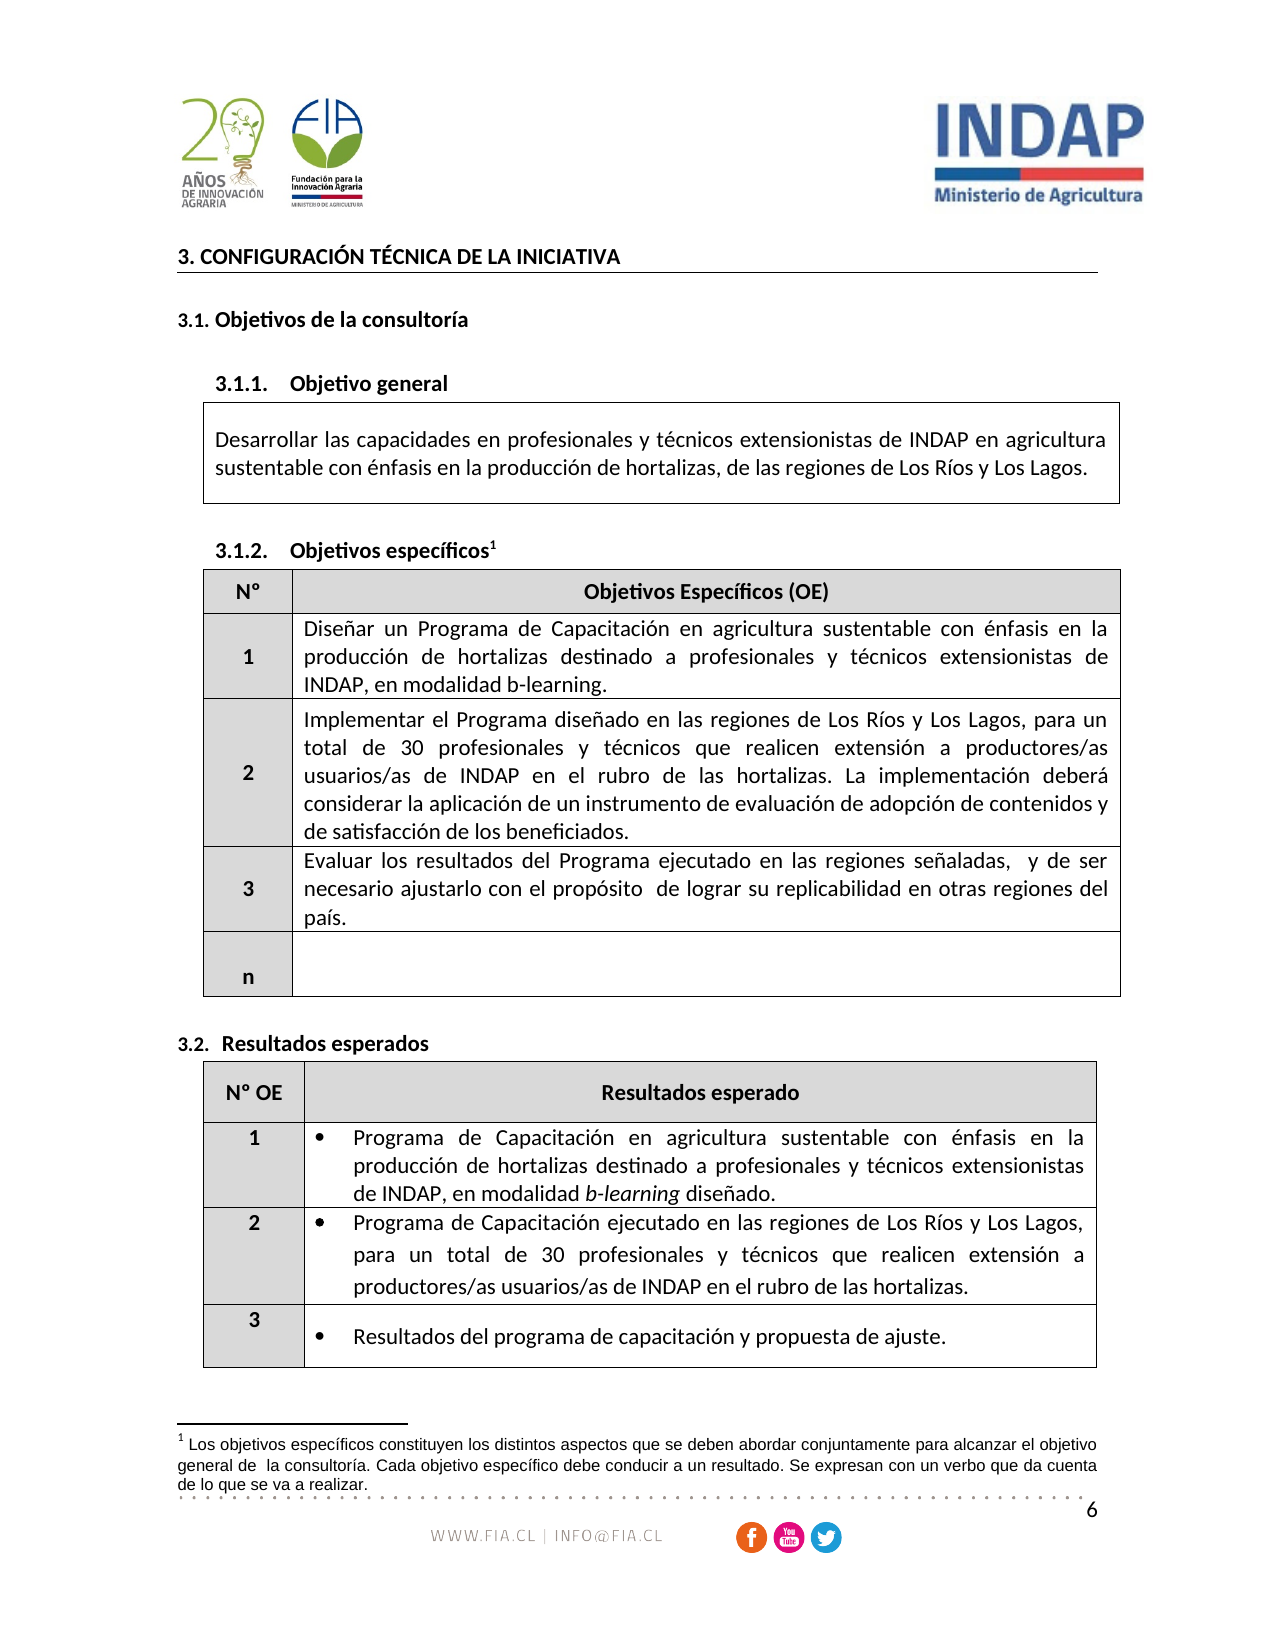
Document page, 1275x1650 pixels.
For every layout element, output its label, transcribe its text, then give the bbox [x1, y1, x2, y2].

table_cell Implementar el Programa diseñado en las regiones de Los Ríos y Los Lagos, para un total de 30 profesionales y técnicos que realicen extensión a productores/as usuarios/as de INDAP en el rubro de las hortalizas. La implementación deberá considerar la aplicación de un instrumento de evaluación de adopción de contenidos y de satisfacción de los beneficiados. [293, 699, 1120, 846]
table_cell Resultados del programa de capacitación y propuesta de ajuste. [305, 1305, 1096, 1367]
picture [164, 74, 380, 214]
table_cell 1 [204, 614, 292, 698]
table_cell Evaluar los resultados del Programa ejecutado en las regiones señaladas, y de ser necesario ajustarlo con el propósito de lograr su replicabilidad en otras regiones del país. [293, 847, 1120, 931]
table_cell Programa de Capacitación en agricultura sustentable con énfasis en la producción de hortalizas destinado a profesionales y técnicos extensionistas de INDAP, en modalidad b-learning diseñado. [305, 1123, 1096, 1207]
table_cell 2 [204, 1208, 304, 1304]
table_cell Diseñar un Programa de Capacitación en agricultura sustentable con énfasis en la producción de hortalizas destinado a profesionales y técnicos extensionistas de INDAP, en modalidad b-learning. [293, 614, 1120, 698]
picture [179, 1496, 1093, 1555]
table_header Nº [204, 570, 292, 613]
table_cell 1 [204, 1123, 304, 1207]
table_header Objetivos Específicos (OE) [293, 570, 1120, 613]
picture [923, 96, 1153, 214]
list Objetivo general [215, 369, 1068, 398]
subtitle 3. CONFIGURACIÓN TÉCNICA DE LA INICIATIVA [177, 242, 1098, 272]
table_header Resultados esperado [305, 1062, 1096, 1122]
table_header Desarrollar las capacidades en profesionales y técnicos extensionistas de INDAP en agricultura sustentable con énfasis en la producción de hortalizas, de las regiones de Los Ríos y Los Lagos. [204, 403, 1119, 503]
table_cell 3 [204, 1305, 304, 1367]
list Objetivos específicos [215, 537, 1068, 564]
table_header Nº OE [204, 1062, 304, 1122]
table_cell 3 [204, 847, 292, 931]
list Resultados esperados [177, 1029, 1098, 1057]
list Objetivos de la consultoría [177, 305, 1068, 333]
table_cell n [204, 932, 292, 996]
table_cell Programa de Capacitación ejecutado en las regiones de Los Ríos y Los Lagos, para un total de 30 profesionales y técnicos que realicen extensión a productores/as usuarios/as de INDAP en el rubro de las hortalizas. [305, 1208, 1096, 1304]
table_cell 2 [204, 699, 292, 846]
table_cell [293, 932, 1120, 996]
